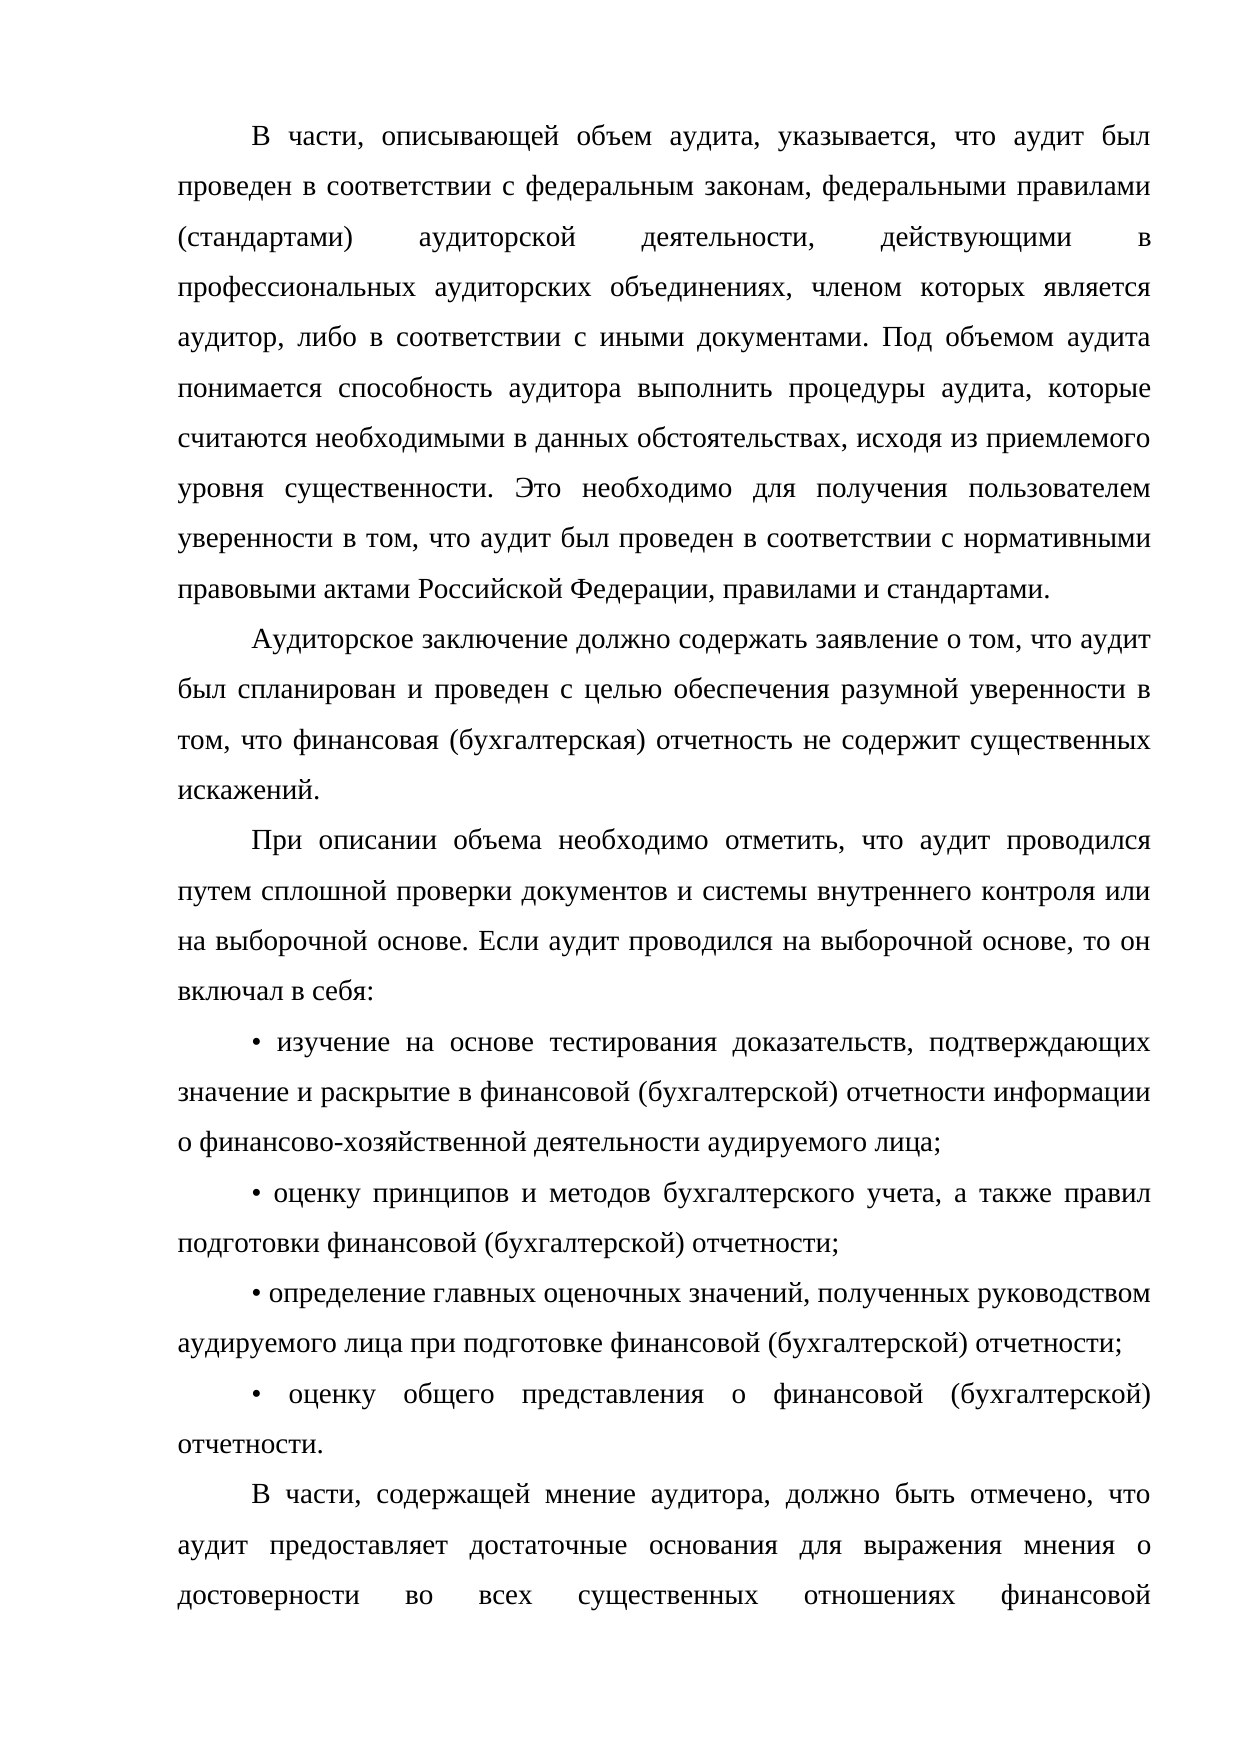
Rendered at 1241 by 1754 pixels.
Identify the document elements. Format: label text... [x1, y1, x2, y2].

text Аудиторское заключение должно содержать заявление о том, что аудит был спланирован и проведен с целью обеспечения разумной уверенности в том, что финансовая (бухгалтерская) отчетность не содержит существенных искажений. [177, 621, 1152, 806]
text • оценку принципов и методов бухгалтерского учета, а также правил подготовки финансовой (бухгалтерской) отчетности; [177, 1175, 1152, 1258]
text В части, описывающей объем аудита, указывается, что аудит был проведен в соответствии с федеральным законам, федеральными правилами (стандартами) аудиторской деятельности, действующими в профессиональных аудиторских объединениях, членом которых является аудитор, либо в соответствии с иными документами. Под объемом аудита понимается способность аудитора выполнить процедуры аудита, которые считаются необходимыми в данных обстоятельствах, исходя из приемлемого уровня существенности. Это необходимо для получения пользователем уверенности в том, что аудит был проведен в соответствии с нормативными правовыми актами Российской Федерации, правилами и стандартами. [177, 118, 1152, 604]
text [177, 1477, 1152, 1611]
text • изучение на основе тестирования доказательств, подтверждающих значение и раскрытие в финансовой (бухгалтерской) отчетности информации о финансово-хозяйственной деятельности аудируемого лица; [177, 1024, 1152, 1158]
text При описании объема необходимо отметить, что аудит проводился путем сплошной проверки документов и системы внутреннего контроля или на выборочной основе. Если аудит проводился на выборочной основе, то он включал в себя: [177, 822, 1152, 1007]
text • оценку общего представления о финансовой (бухгалтерской) отчетности. [177, 1376, 1152, 1460]
text • определение главных оценочных значений, полученных руководством аудируемого лица при подготовке финансовой (бухгалтерской) отчетности; [177, 1275, 1152, 1359]
